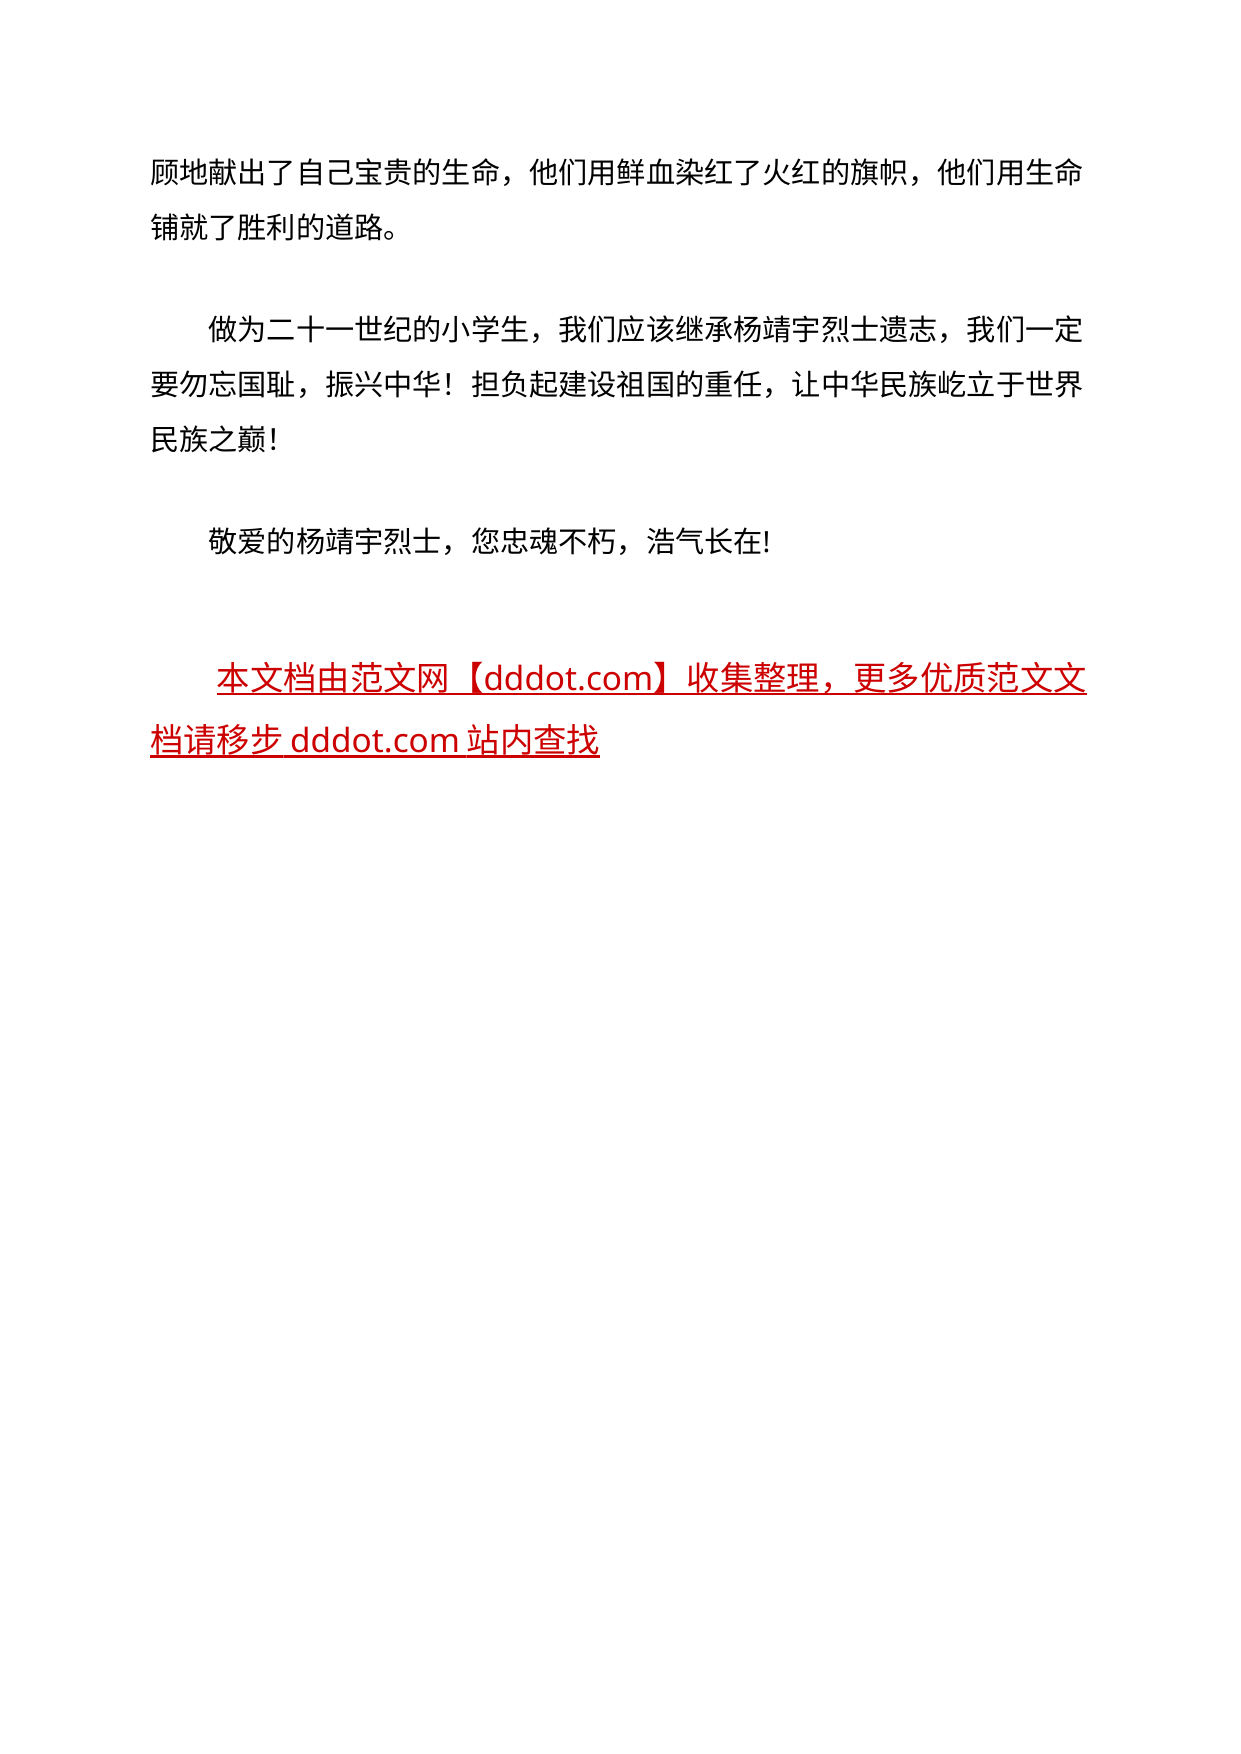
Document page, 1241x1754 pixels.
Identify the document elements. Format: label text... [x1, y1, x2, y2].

text 敬爱的杨靖宇烈士，您忠魂不朽，浩气长在! [150, 518, 1090, 561]
text 本文档由范文网【dddot.com】收集整理，更多优质范文文档请移步dddot.com站内查找 [150, 651, 1090, 763]
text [150, 150, 1090, 247]
text 做为二十一世纪的小学生，我们应该继承杨靖宇烈士遗志，我们一定要勿忘国耻，振兴中华！担负起建设祖国的重任，让中华民族屹立于世界民族之巅！ [150, 307, 1090, 459]
